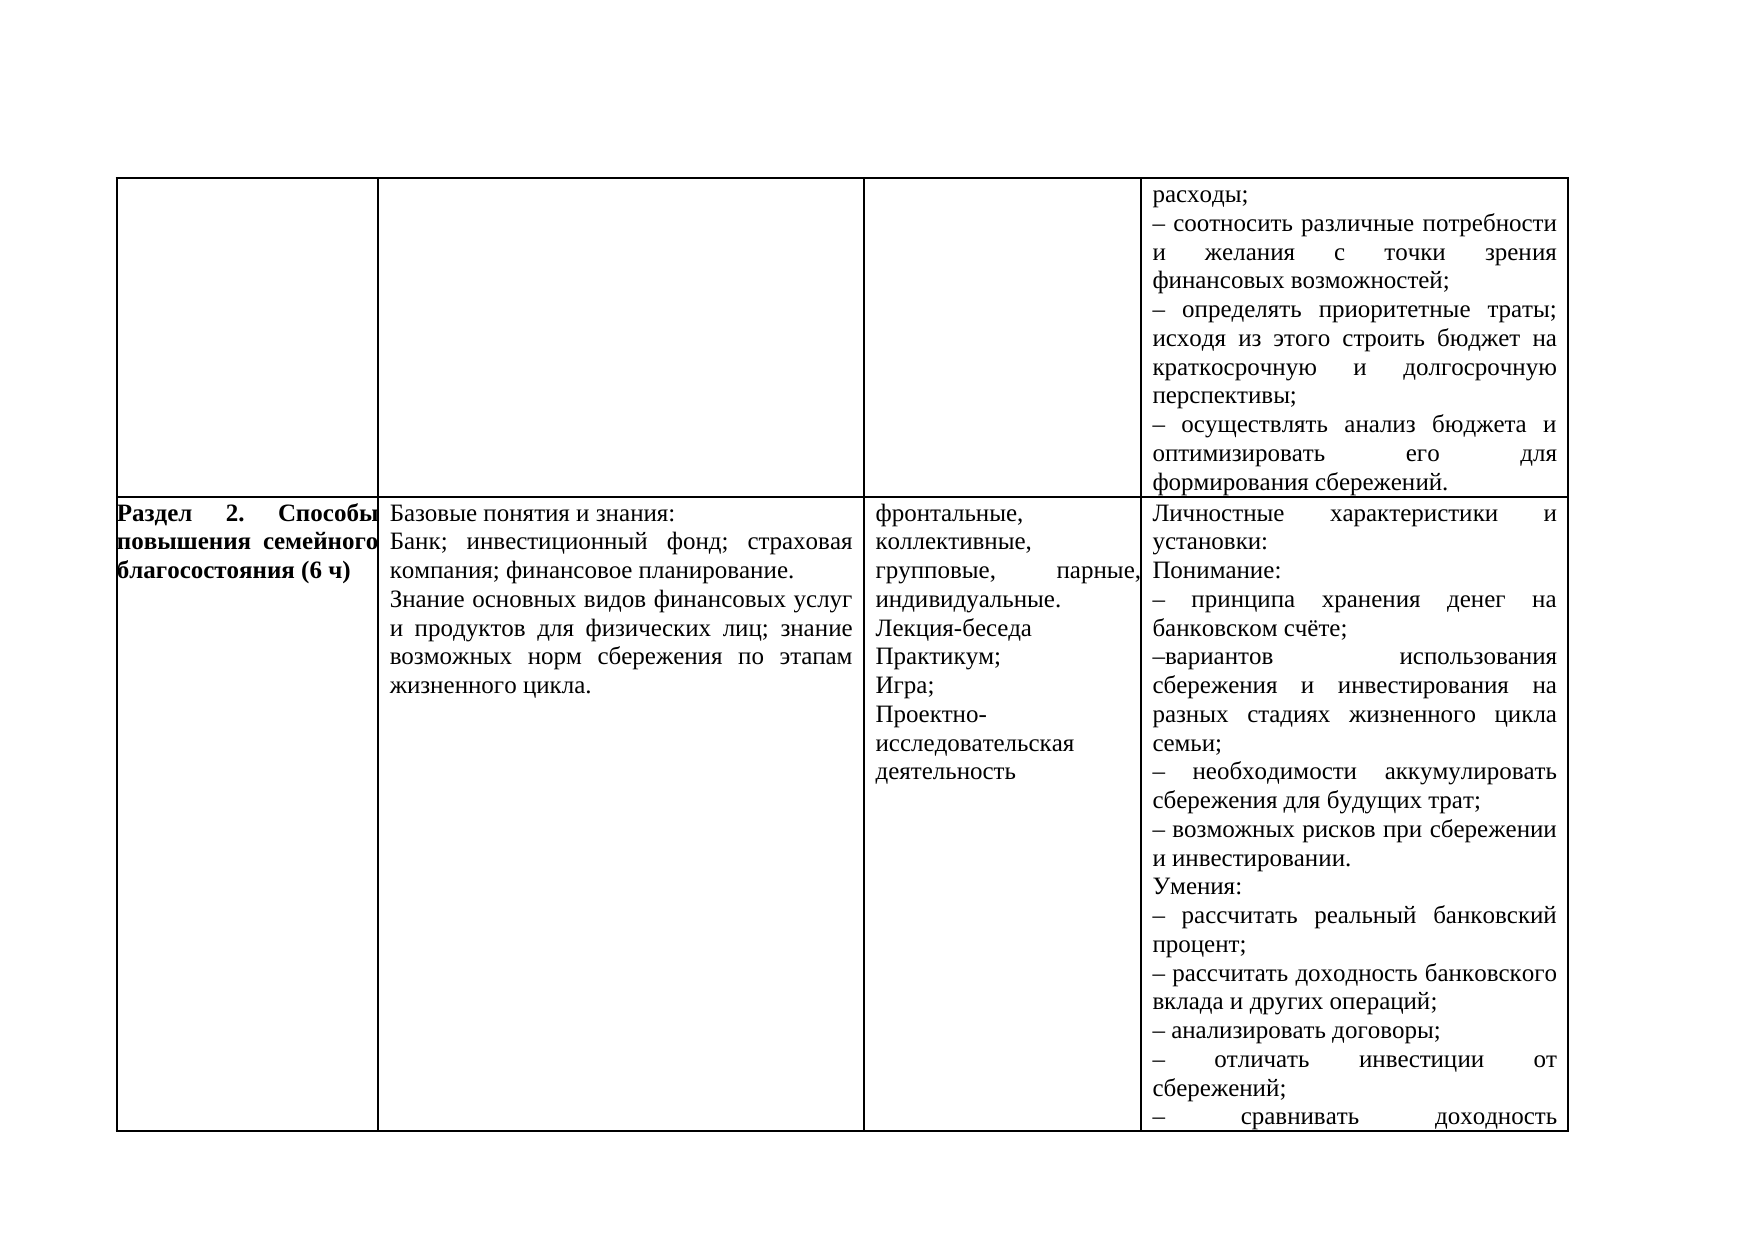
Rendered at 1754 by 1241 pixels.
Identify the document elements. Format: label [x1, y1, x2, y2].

table_cell [1142, 179, 1567, 496]
table_cell [379, 179, 863, 496]
table_cell [118, 498, 377, 1130]
table_cell [1142, 498, 1567, 1130]
table_cell [865, 179, 1140, 496]
table_cell [379, 498, 863, 1130]
table_cell [118, 179, 377, 496]
table_cell [865, 498, 1140, 1130]
